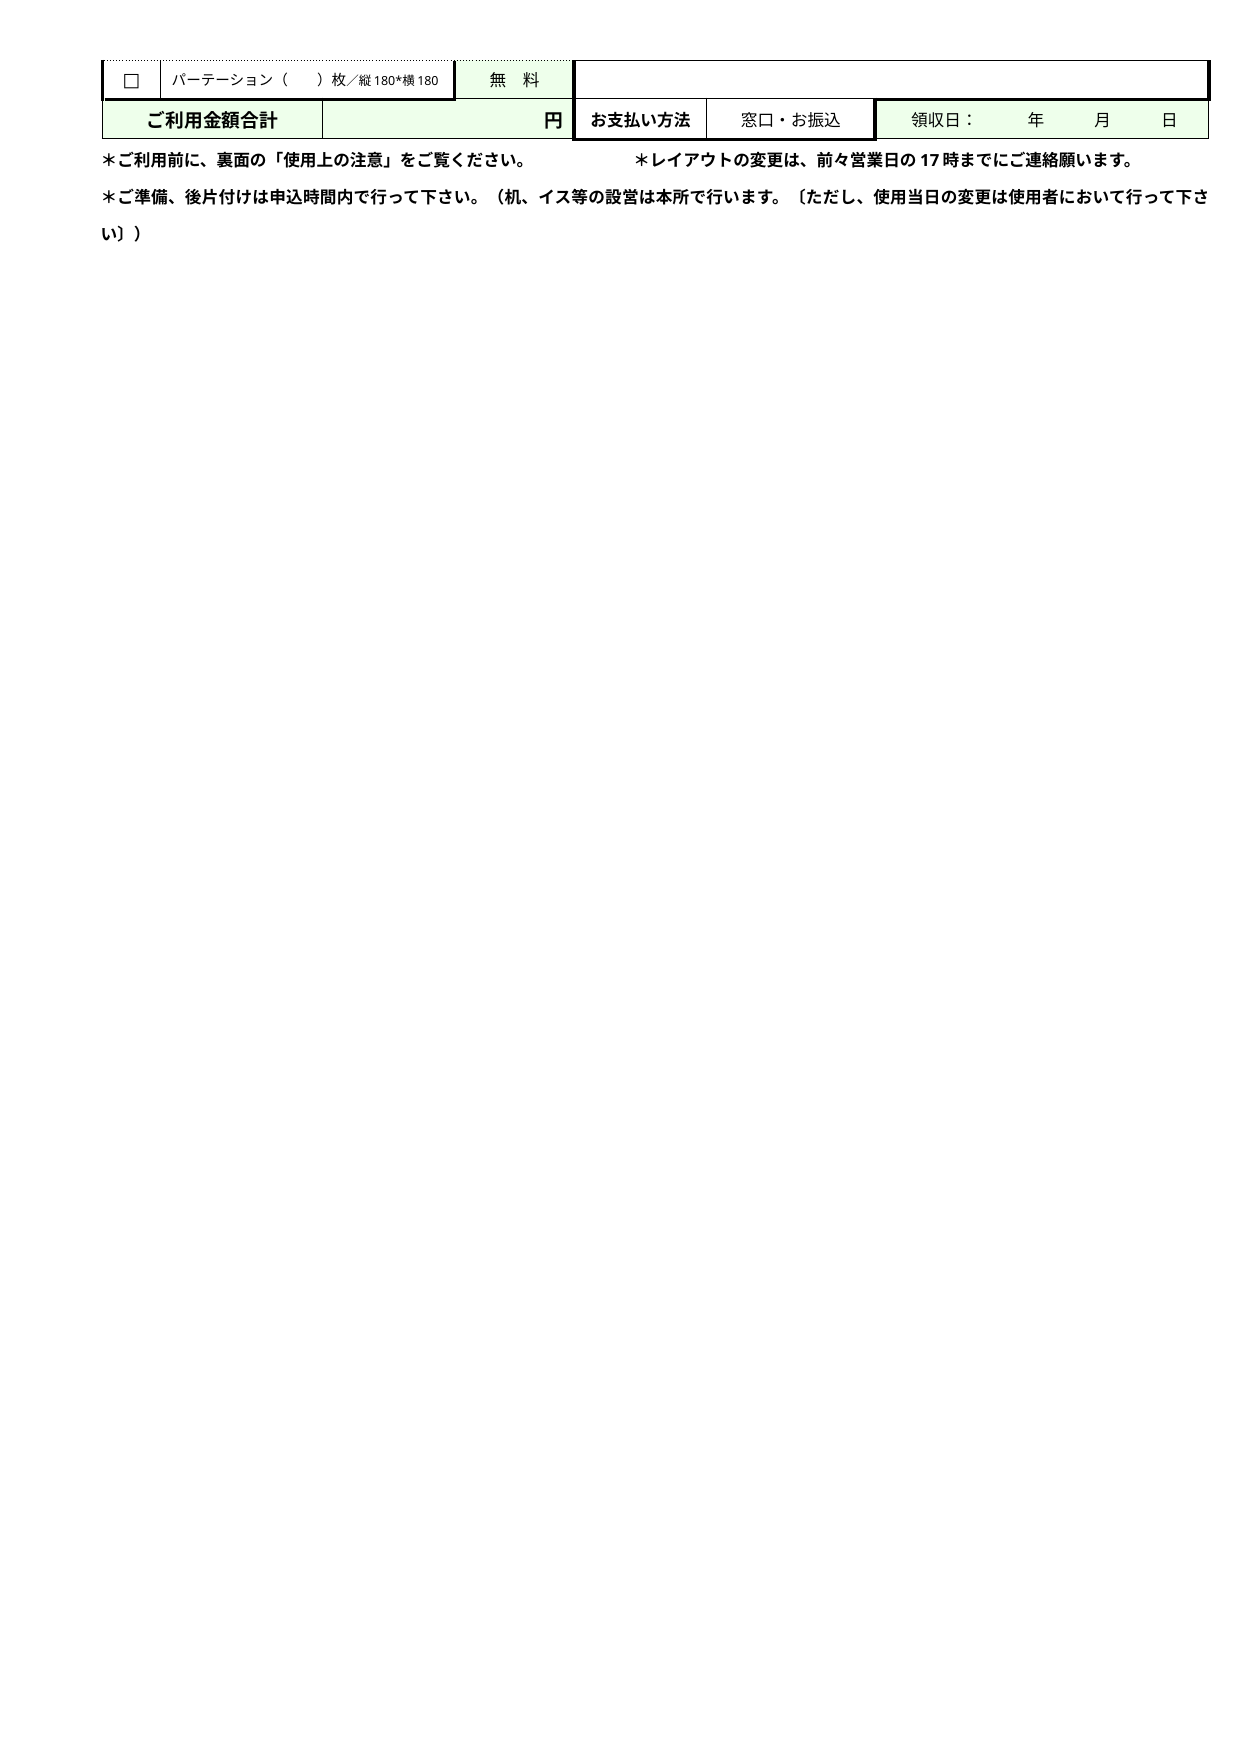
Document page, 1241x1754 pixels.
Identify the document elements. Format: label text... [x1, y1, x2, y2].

table_cell 領収日： 年 月 日 [877, 101, 1208, 138]
table_cell 円 [323, 99, 572, 138]
text ＊ご利用前に、裏面の「使用上の注意」をご覧ください。 ＊レイアウトの変更は、前々営業日の17時までにご連絡願います。 [100, 141, 1216, 178]
table_cell 無 料 [456, 60, 572, 98]
table_cell □ [104, 60, 160, 98]
text ＊ご準備、後片付けは申込時間内で行って下さい。（机、イス等の設営は本所で行います。〔ただし、使用当日の変更は使用者において行って下さい〕） [100, 178, 1216, 252]
table_cell パーテーション（ ）枚／縦180*横180 [161, 60, 453, 98]
table_cell ご利用金額合計 [103, 99, 322, 138]
table_cell お支払い方法 [576, 99, 706, 138]
table_cell 窓口・お振込 [707, 99, 873, 138]
